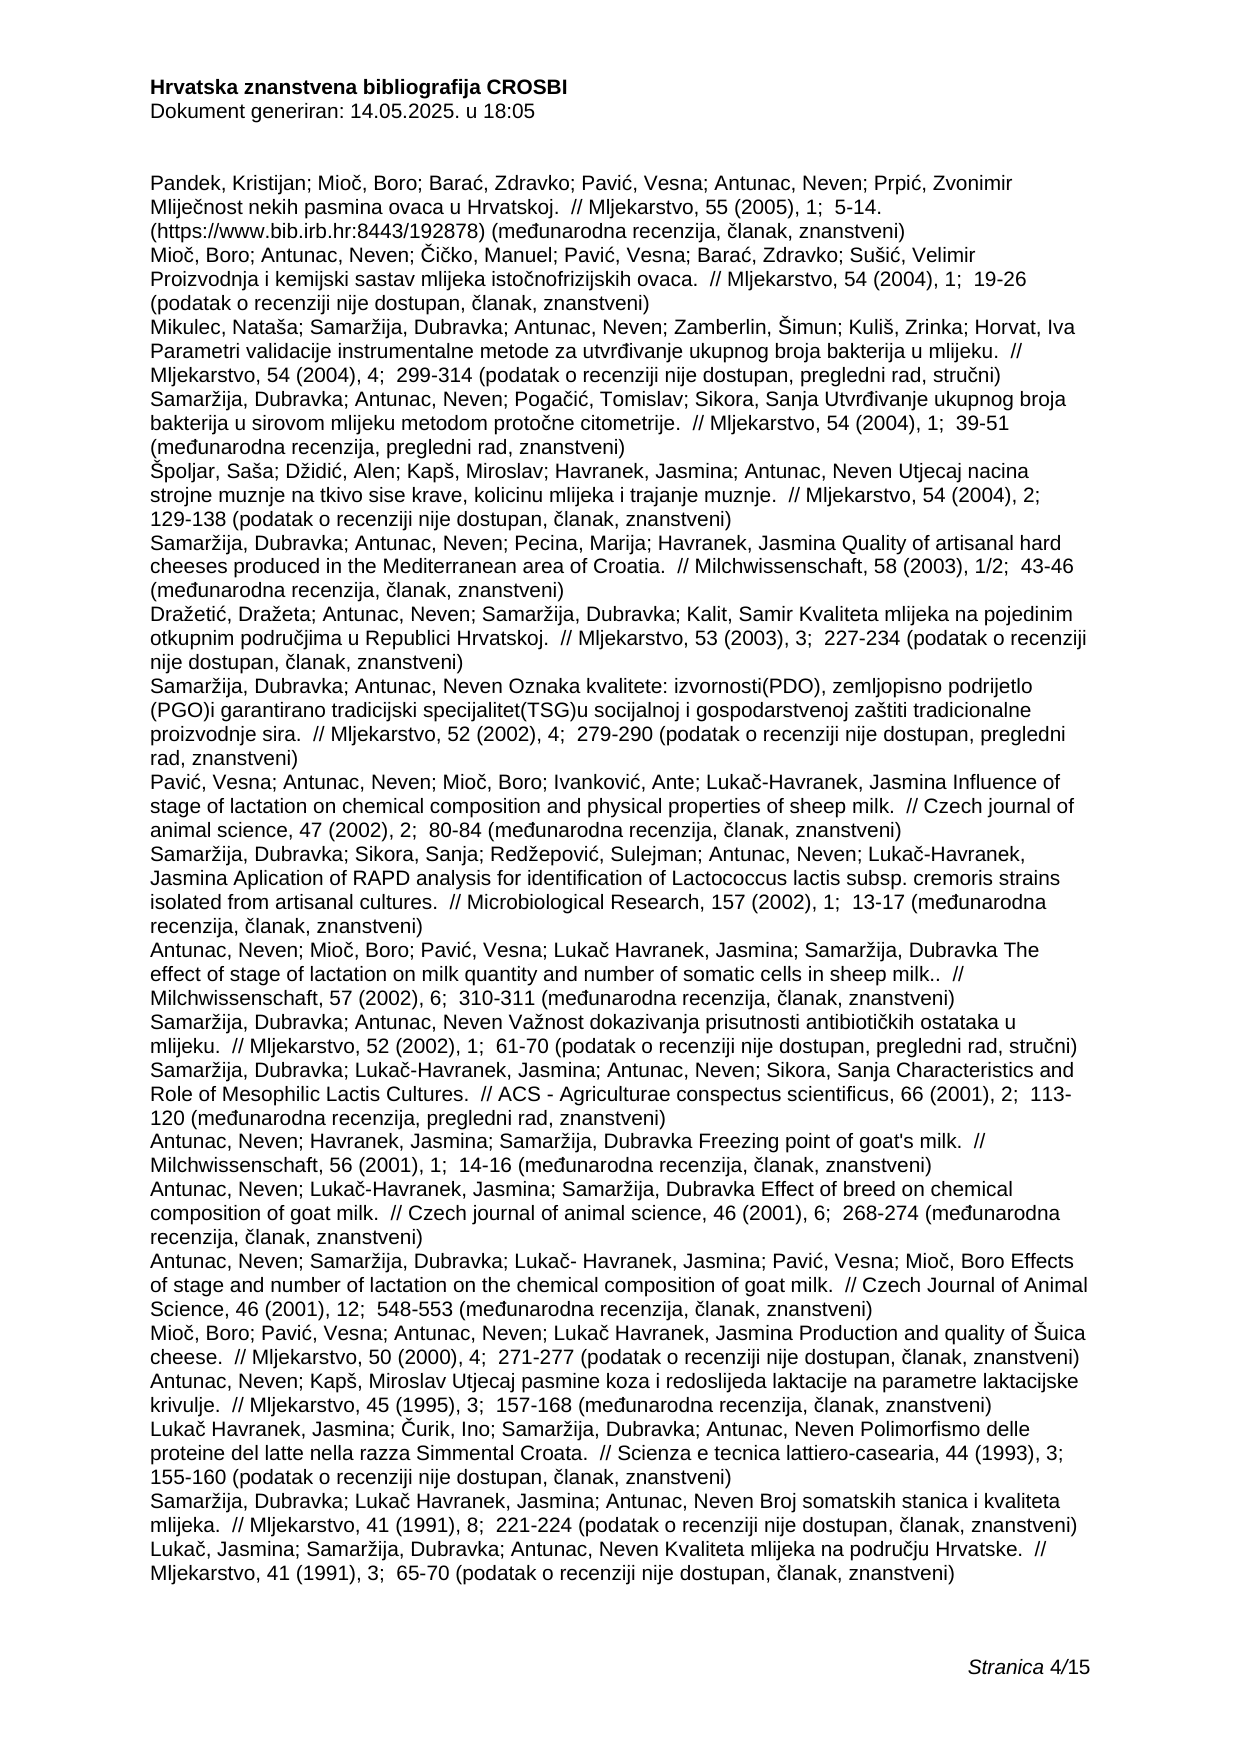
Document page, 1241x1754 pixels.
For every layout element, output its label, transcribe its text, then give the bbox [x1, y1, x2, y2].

text Mioč, Boro; Pavić, Vesna; Antunac, Neven; Lukač Havranek, Jasmina [150, 1321, 1090, 1369]
text Pandek, Kristijan; Mioč, Boro; Barać, Zdravko; Pavić, Vesna; Antunac, Neven; Prpić, Zvonimir [150, 171, 1090, 243]
text Mioč, Boro; Antunac, Neven; Čičko, Manuel; Pavić, Vesna; Barać, Zdravko; Sušić, Velimir [150, 243, 1090, 315]
text Špoljar, Saša; Džidić, Alen; Kapš, Miroslav; Havranek, Jasmina; Antunac, Neven [150, 458, 1090, 530]
text Antunac, Neven; Mioč, Boro; Pavić, Vesna; Lukač Havranek, Jasmina; Samaržija, Dubravka [150, 938, 1090, 1009]
text Samaržija, Dubravka; Lukač-Havranek, Jasmina; Antunac, Neven; Sikora, Sanja [150, 1057, 1090, 1129]
text Antunac, Neven; Kapš, Miroslav [150, 1369, 1090, 1417]
text Antunac, Neven; Lukač-Havranek, Jasmina; Samaržija, Dubravka [150, 1177, 1090, 1249]
text Samaržija, Dubravka; Antunac, Neven [150, 1009, 1090, 1057]
text Lukač, Jasmina; Samaržija, Dubravka; Antunac, Neven [150, 1537, 1090, 1584]
text Samaržija, Dubravka; Sikora, Sanja; Redžepović, Sulejman; Antunac, Neven; Lukač-Havranek, Jasmina [150, 842, 1090, 938]
text Antunac, Neven; Samaržija, Dubravka; Lukač- Havranek, Jasmina; Pavić, Vesna; Mioč, Boro [150, 1249, 1090, 1321]
text Antunac, Neven; Havranek, Jasmina; Samaržija, Dubravka [150, 1129, 1090, 1177]
text Samaržija, Dubravka; Antunac, Neven; Pogačić, Tomislav; Sikora, Sanja [150, 387, 1090, 458]
text Pavić, Vesna; Antunac, Neven; Mioč, Boro; Ivanković, Ante; Lukač-Havranek, Jasmina [150, 770, 1090, 842]
text Samaržija, Dubravka; Lukač Havranek, Jasmina; Antunac, Neven [150, 1489, 1090, 1537]
text Dražetić, Dražeta; Antunac, Neven; Samaržija, Dubravka; Kalit, Samir [150, 602, 1090, 674]
text Samaržija, Dubravka; Antunac, Neven; Pecina, Marija; Havranek, Jasmina [150, 530, 1090, 602]
text Samaržija, Dubravka; Antunac, Neven [150, 674, 1090, 770]
text Mikulec, Nataša; Samaržija, Dubravka; Antunac, Neven; Zamberlin, Šimun; Kuliš, Zrinka; Horvat, Iva [150, 315, 1090, 387]
text Lukač Havranek, Jasmina; Čurik, Ino; Samaržija, Dubravka; Antunac, Neven [150, 1417, 1090, 1489]
